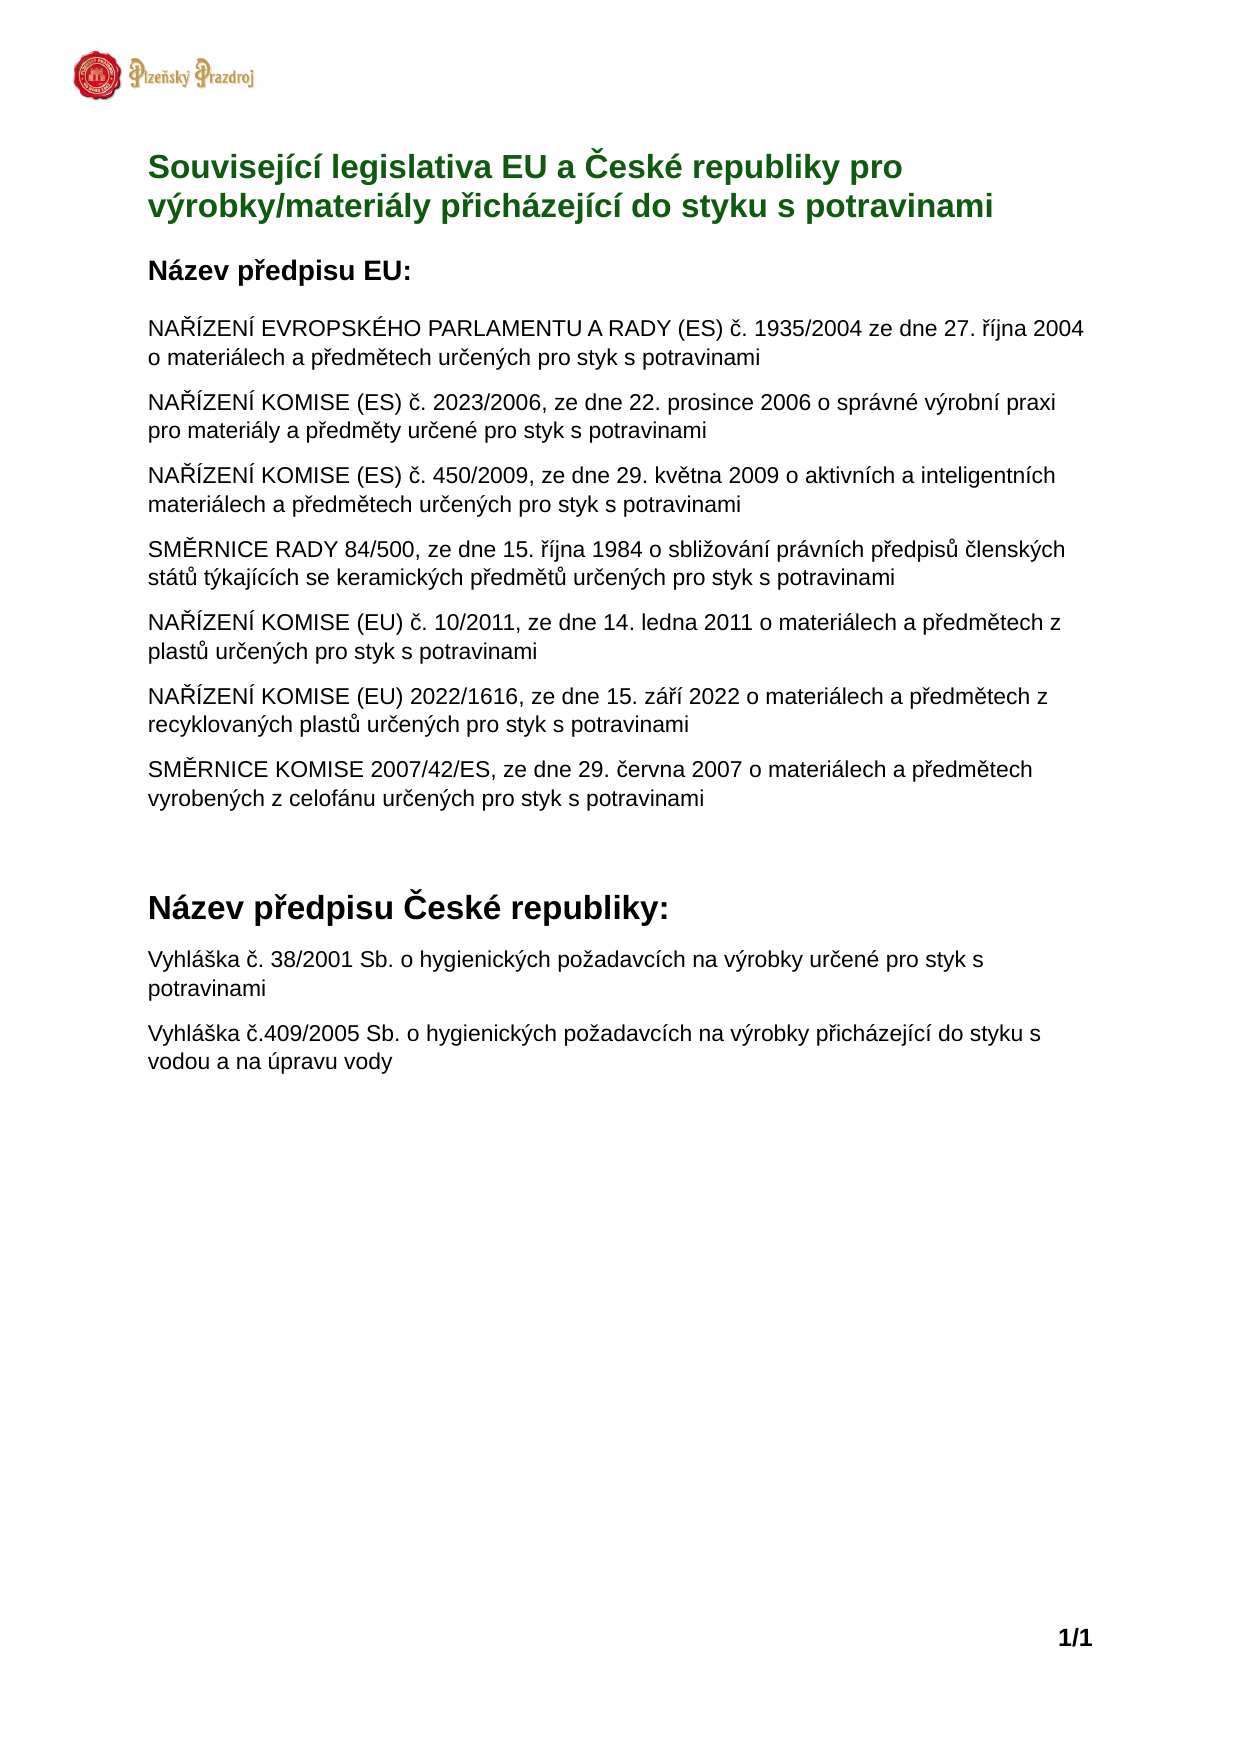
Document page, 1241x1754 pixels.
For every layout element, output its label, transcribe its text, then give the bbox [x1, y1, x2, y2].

text SMĚRNICE RADY 84/500, ze dne 15. října 1984 o sbližování právních předpisů členských států týkajících se keramických předmětů určených pro styk s potravinami [148, 536, 1093, 591]
text Související legislativa EU a České republiky pro výrobky/materiály přicházející do styku s potravinami [148, 148, 1093, 224]
text NAŘÍZENÍ KOMISE (EU) 2022/1616, ze dne 15. září 2022 o materiálech a předmětech z recyklovaných plastů určených pro styk s potravinami [148, 683, 1093, 738]
text Vyhláška č. 38/2001 Sb. o hygienických požadavcích na výrobky určené pro styk s potravinami [148, 946, 1093, 1001]
text NAŘÍZENÍ KOMISE (EU) č. 10/2011, ze dne 14. ledna 2011 o materiálech a předmětech z plastů určených pro styk s potravinami [148, 609, 1093, 664]
text Název předpisu EU: [148, 254, 1093, 286]
text NAŘÍZENÍ KOMISE (ES) č. 2023/2006, ze dne 22. prosince 2006 o správné výrobní praxi pro materiály a předměty určené pro styk s potravinami [148, 389, 1093, 443]
text NAŘÍZENÍ EVROPSKÉHO PARLAMENTU A RADY (ES) č. 1935/2004 ze dne 27. října 2004 o materiálech a předmětech určených pro styk s potravinami [148, 315, 1093, 370]
text NAŘÍZENÍ KOMISE (ES) č. 450/2009, ze dne 29. května 2009 o aktivních a inteligentních materiálech a předmětech určených pro styk s potravinami [148, 462, 1093, 517]
text SMĚRNICE KOMISE 2007/42/ES, ze dne 29. června 2007 o materiálech a předmětech vyrobených z celofánu určených pro styk s potravinami [148, 756, 1093, 811]
picture [50, 27, 277, 124]
text Název předpisu České republiky: [148, 888, 1093, 927]
text Vyhláška č.409/2005 Sb. o hygienických požadavcích na výrobky přicházející do styku s vodou a na úpravu vody [148, 1020, 1093, 1074]
